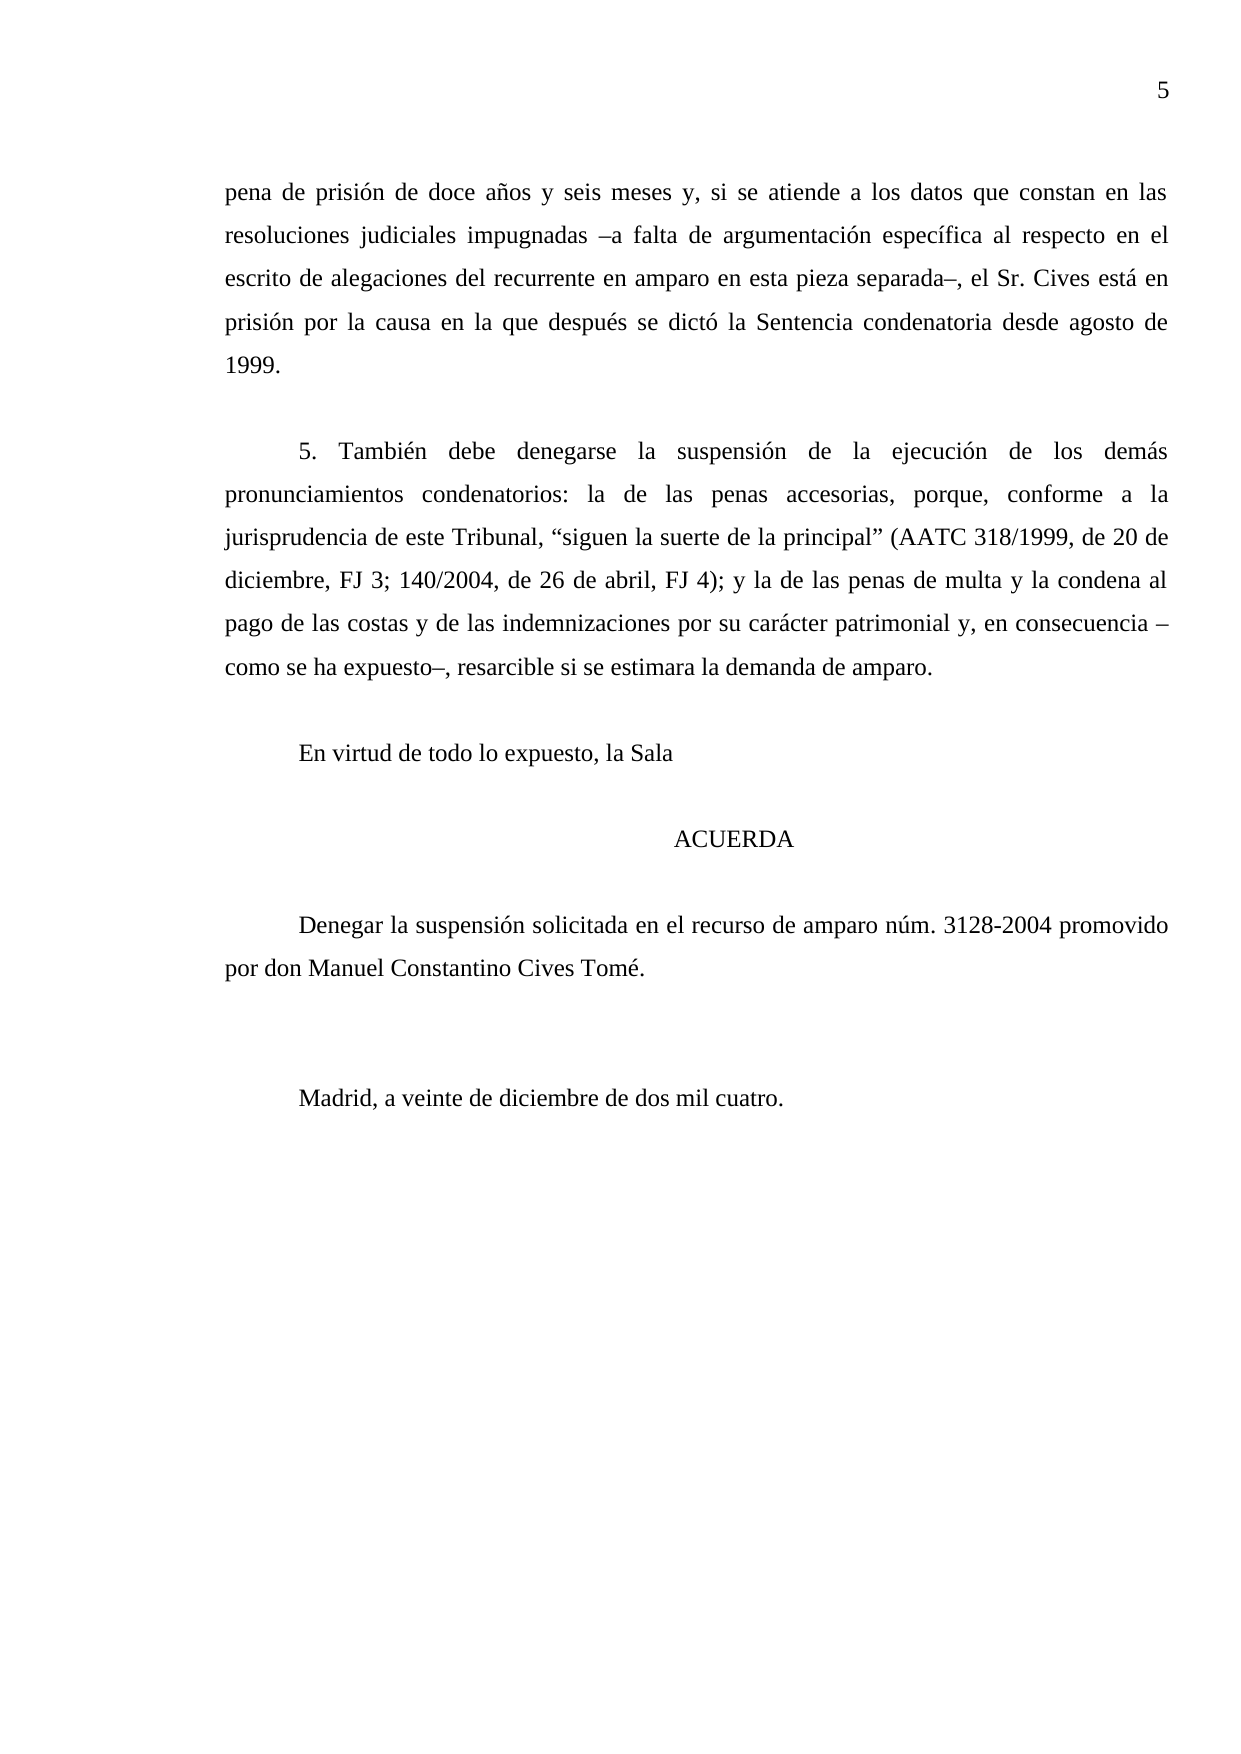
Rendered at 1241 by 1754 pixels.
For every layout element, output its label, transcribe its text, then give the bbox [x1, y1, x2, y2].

text Madrid, a veinte de diciembre de dos mil cuatro. [224, 1083, 1169, 1112]
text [224, 177, 1169, 378]
text Denegar la suspensión solicitada en el recurso de amparo núm. 3128-2004 promovido por don Manuel Constantino Cives Tomé. [224, 910, 1169, 982]
text ACUERDA [224, 824, 1169, 853]
text 5. También debe denegarse la suspensión de la ejecución de los demás pronunciamientos condenatorios: la de las penas accesorias, porque, conforme a la jurisprudencia de este Tribunal, “siguen la suerte de la principal” (AATC 318/1999, de 20 de diciembre, FJ 3; 140/2004, de 26 de abril, FJ 4); y la de las penas de multa y la condena al pago de las costas y de las indemnizaciones por su carácter patrimonial y, en consecuencia –como se ha expuesto–, resarcible si se estimara la demanda de amparo. [224, 436, 1169, 680]
text En virtud de todo lo expuesto, la Sala [224, 738, 1169, 767]
